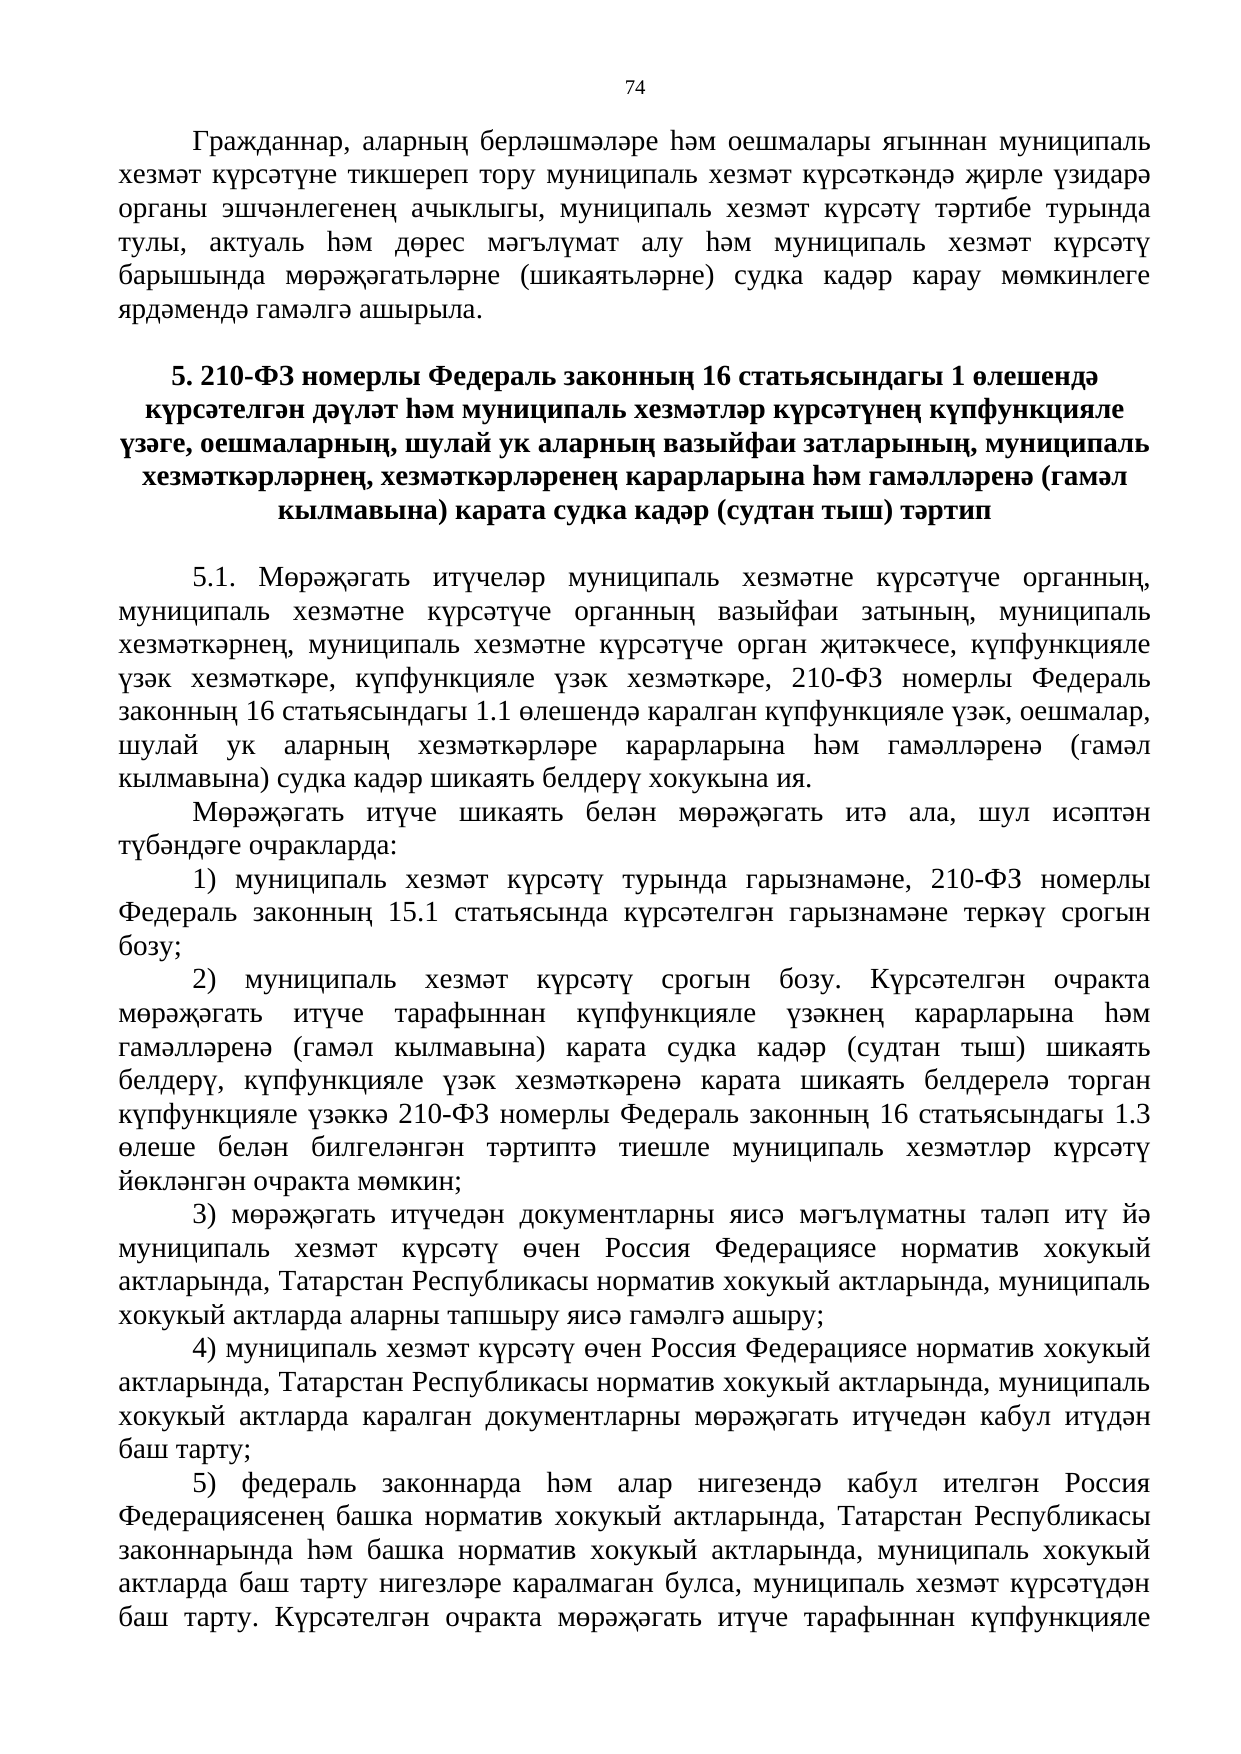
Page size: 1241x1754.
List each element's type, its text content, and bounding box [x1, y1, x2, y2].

text 3) мөрәҗәгать итүчедән документларны яисә мәгълүматны таләп итү йә муниципаль хезмәт күрсәтү өчен Россия Федерациясе норматив хокукый актларында, Татарстан Республикасы норматив хокукый актларында, муниципаль хокукый актларда аларны тапшыру яисә гамәлгә ашыру; [118, 1196, 1152, 1331]
text Гражданнар, аларның берләшмәләре һәм оешмалары ягыннан муниципаль хезмәт күрсәтүне тикшереп тору муниципаль хезмәт күрсәткәндә җирле үзидарә органы эшчәнлегенең ачыклыгы, муниципаль хезмәт күрсәтү тәртибе турында тулы, актуаль һәм дөрес мәгълүмат алу һәм муниципаль хезмәт күрсәтү барышында мөрәҗәгатьләрне (шикаятьләрне) судка кадәр карау мөмкинлеге ярдәмендә гамәлгә ашырыла. [118, 123, 1152, 324]
text 2) муниципаль хезмәт күрсәтү срогын бозу. Күрсәтелгән очракта мөрәҗәгать итүче тарафыннан күпфункцияле үзәкнең карарларына һәм гамәлләренә (гамәл кылмавына) карата судка кадәр (судтан тыш) шикаять белдерү, күпфункцияле үзәк хезмәткәренә карата шикаять белдерелә торган күпфункцияле үзәккә 210-ФЗ номерлы Федераль законның 16 статьясындагы 1.3 өлеше белән билгеләнгән тәртиптә тиешле муниципаль хезмәтләр күрсәтү йөкләнгән очракта мөмкин; [118, 962, 1152, 1196]
text 1) муниципаль хезмәт күрсәтү турында гарызнамәне, 210-ФЗ номерлы Федераль законның 15.1 статьясында күрсәтелгән гарызнамәне теркәү срогын бозу; [118, 861, 1152, 962]
text 5. 210-ФЗ номерлы Федераль законның 16 статьясындагы 1 өлешендә күрсәтелгән дәүләт һәм муниципаль хезмәтләр күрсәтүнең күпфункцияле үзәге, оешмаларның, шулай ук аларның вазыйфаи затларының, муниципаль хезмәткәрләрнең, хезмәткәрләренең карарларына һәм гамәлләренә (гамәл кылмавына) карата судка кадәр (судтан тыш) тәртип [118, 358, 1152, 526]
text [118, 1465, 1152, 1632]
text 4) муниципаль хезмәт күрсәтү өчен Россия Федерациясе норматив хокукый актларында, Татарстан Республикасы норматив хокукый актларында, муниципаль хокукый актларда каралган документларны мөрәҗәгать итүчедән кабул итүдән баш тарту; [118, 1331, 1152, 1465]
text Мөрәҗәгать итүче шикаять белән мөрәҗәгать итә ала, шул исәптән түбәндәге очракларда: [118, 794, 1152, 861]
text 5.1. Мөрәҗәгать итүчеләр муниципаль хезмәтне күрсәтүче органның, муниципаль хезмәтне күрсәтүче органның вазыйфаи затының, муниципаль хезмәткәрнең, муниципаль хезмәтне күрсәтүче орган җитәкчесе, күпфункцияле үзәк хезмәткәре, күпфункцияле үзәк хезмәткәре, 210-ФЗ номерлы Федераль законның 16 статьясындагы 1.1 өлешендә каралган күпфункцияле үзәк, оешмалар, шулай ук аларның хезмәткәрләре карарларына һәм гамәлләренә (гамәл кылмавына) судка кадәр шикаять белдерү хокукына ия. [118, 559, 1152, 794]
